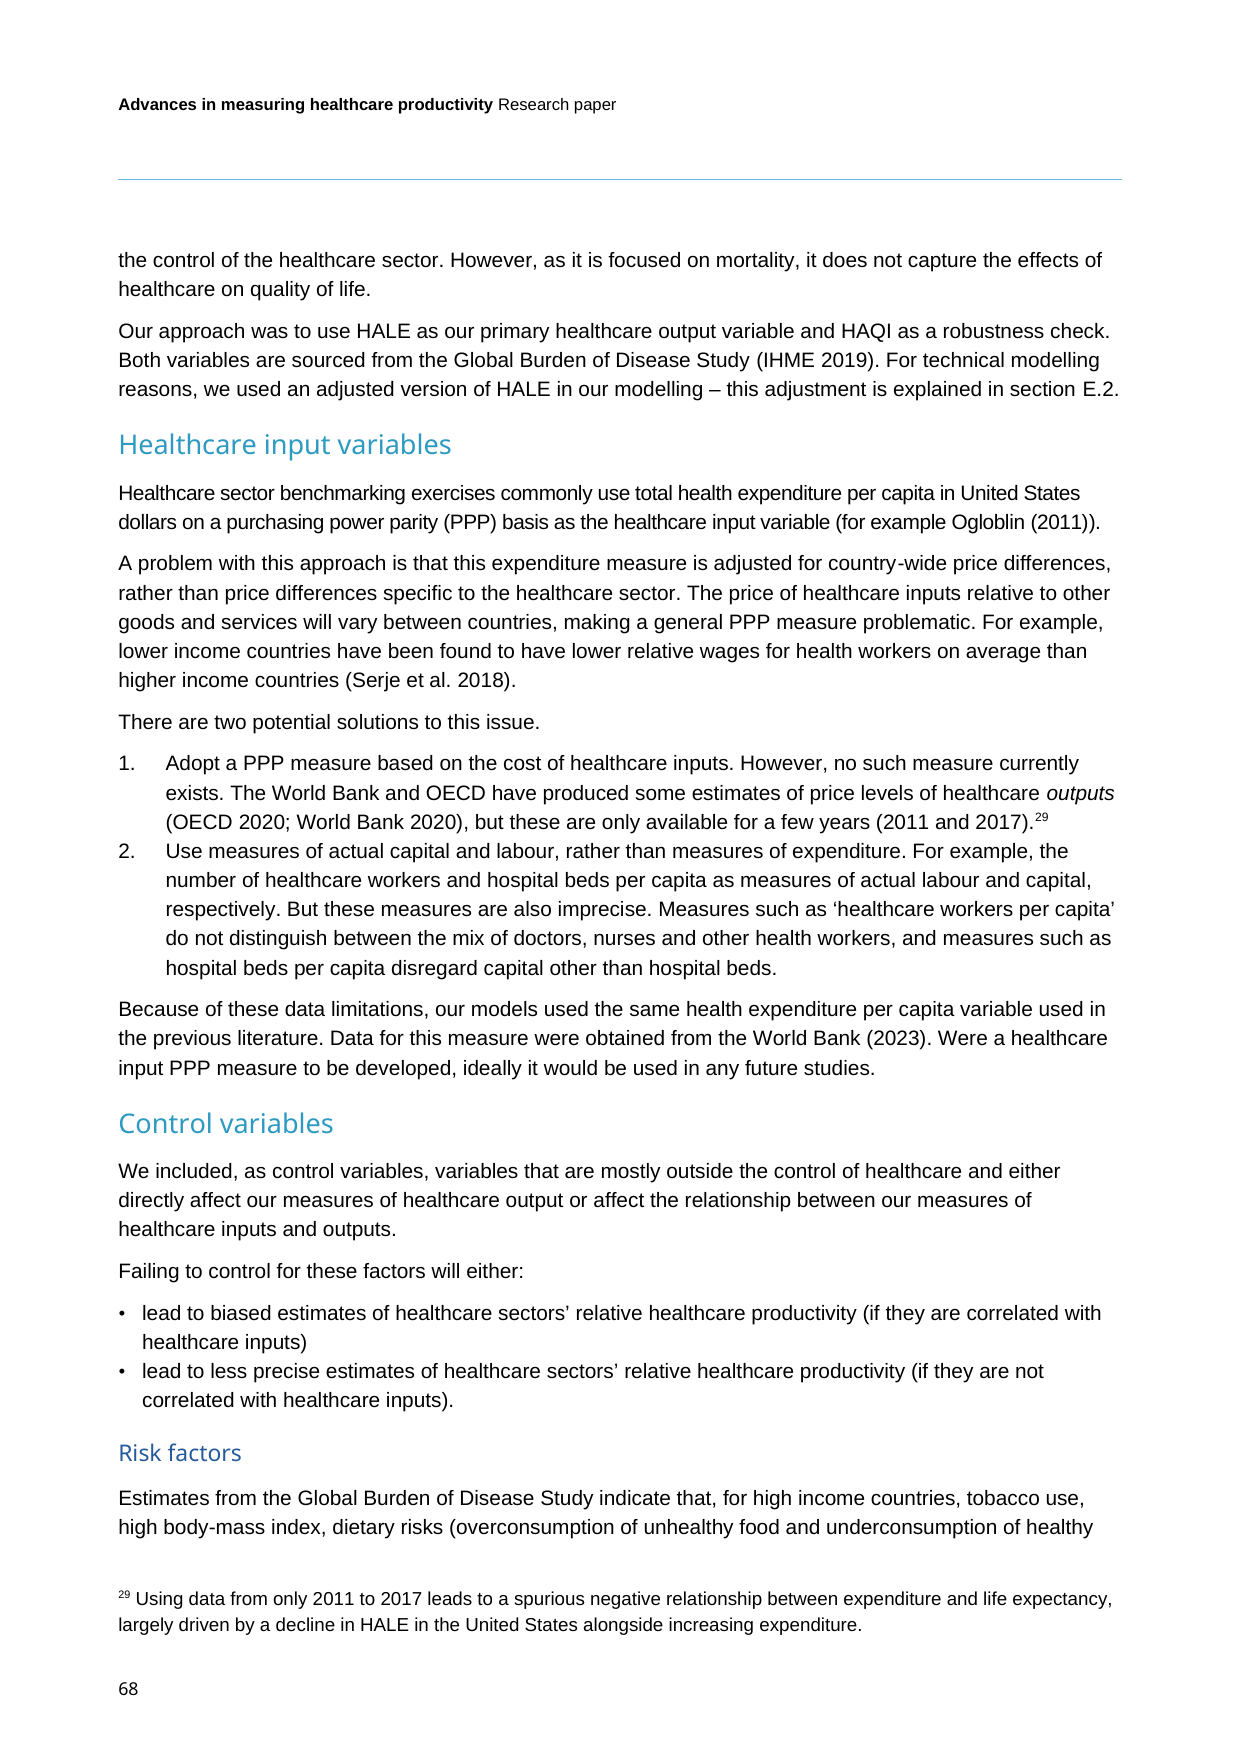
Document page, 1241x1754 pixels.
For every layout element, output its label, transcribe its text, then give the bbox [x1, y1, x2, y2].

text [118, 1481, 1122, 1539]
list lead to biased estimates of healthcare sectors’ relative healthcare productivity (if they are correlated with healthcare inputs) [118, 1295, 1122, 1354]
text Our approach was to use HALE as our primary healthcare output variable and HAQI as a robustness check. Both variables are sourced from the Global Burden of Disease Study (IHME 2019). For technical modelling reasons, we used an adjusted version of HALE in our modelling – this adjustment is explained in section E.2. [118, 313, 1122, 401]
text There are two potential solutions to this issue. [118, 704, 1122, 733]
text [118, 242, 1122, 301]
list Adopt a PPP measure based on the cost of healthcare inputs. However, no such measure currently exists. The World Bank and OECD have produced some estimates of price levels of healthcare outputs (OECD 2020; World Bank 2020), but these are only available for a few years (2011 and 2017). [118, 746, 1122, 833]
text Because of these data limitations, our models used the same health expenditure per capita variable used in the previous literature. Data for this measure were obtained from the World Bank (2023). Were a healthcare input PPP measure to be developed, ideally it would be used in any future studies. [118, 992, 1122, 1079]
text A problem with this approach is that this expenditure measure is adjusted for country-wide price differences, rather than price differences specific to the healthcare sector. The price of healthcare inputs relative to other goods and services will vary between countries, making a general PPP measure problematic. For example, lower income countries have been found to have lower relative wages for health workers on average than higher income countries (Serje et al. 2018). [118, 546, 1122, 692]
text Failing to control for these factors will either: [118, 1254, 1122, 1283]
text Healthcare sector benchmarking exercises commonly use total health expenditure per capita in United States dollars on a purchasing power parity (PPP) basis as the healthcare input variable (for example Ogloblin (2011)). [118, 475, 1122, 533]
text We included, as control variables, variables that are mostly outside the control of healthcare and either directly affect our measures of healthcare output or affect the relationship between our measures of healthcare inputs and outputs. [118, 1154, 1122, 1241]
subtitle Risk factors [118, 1437, 1122, 1468]
list lead to less precise estimates of healthcare sectors’ relative healthcare productivity (if they are not correlated with healthcare inputs). [118, 1354, 1122, 1412]
subtitle Control variables [118, 1104, 1122, 1141]
subtitle Healthcare input variables [118, 426, 1122, 463]
list Use measures of actual capital and labour, rather than measures of expenditure. For example, the number of healthcare workers and hospital beds per capita as measures of actual labour and capital, respectively. But these measures are also imprecise. Measures such as ‘healthcare workers per capita’ do not distinguish between the mix of doctors, nurses and other health workers, and measures such as hospital beds per capita disregard capital other than hospital beds. [118, 833, 1122, 979]
